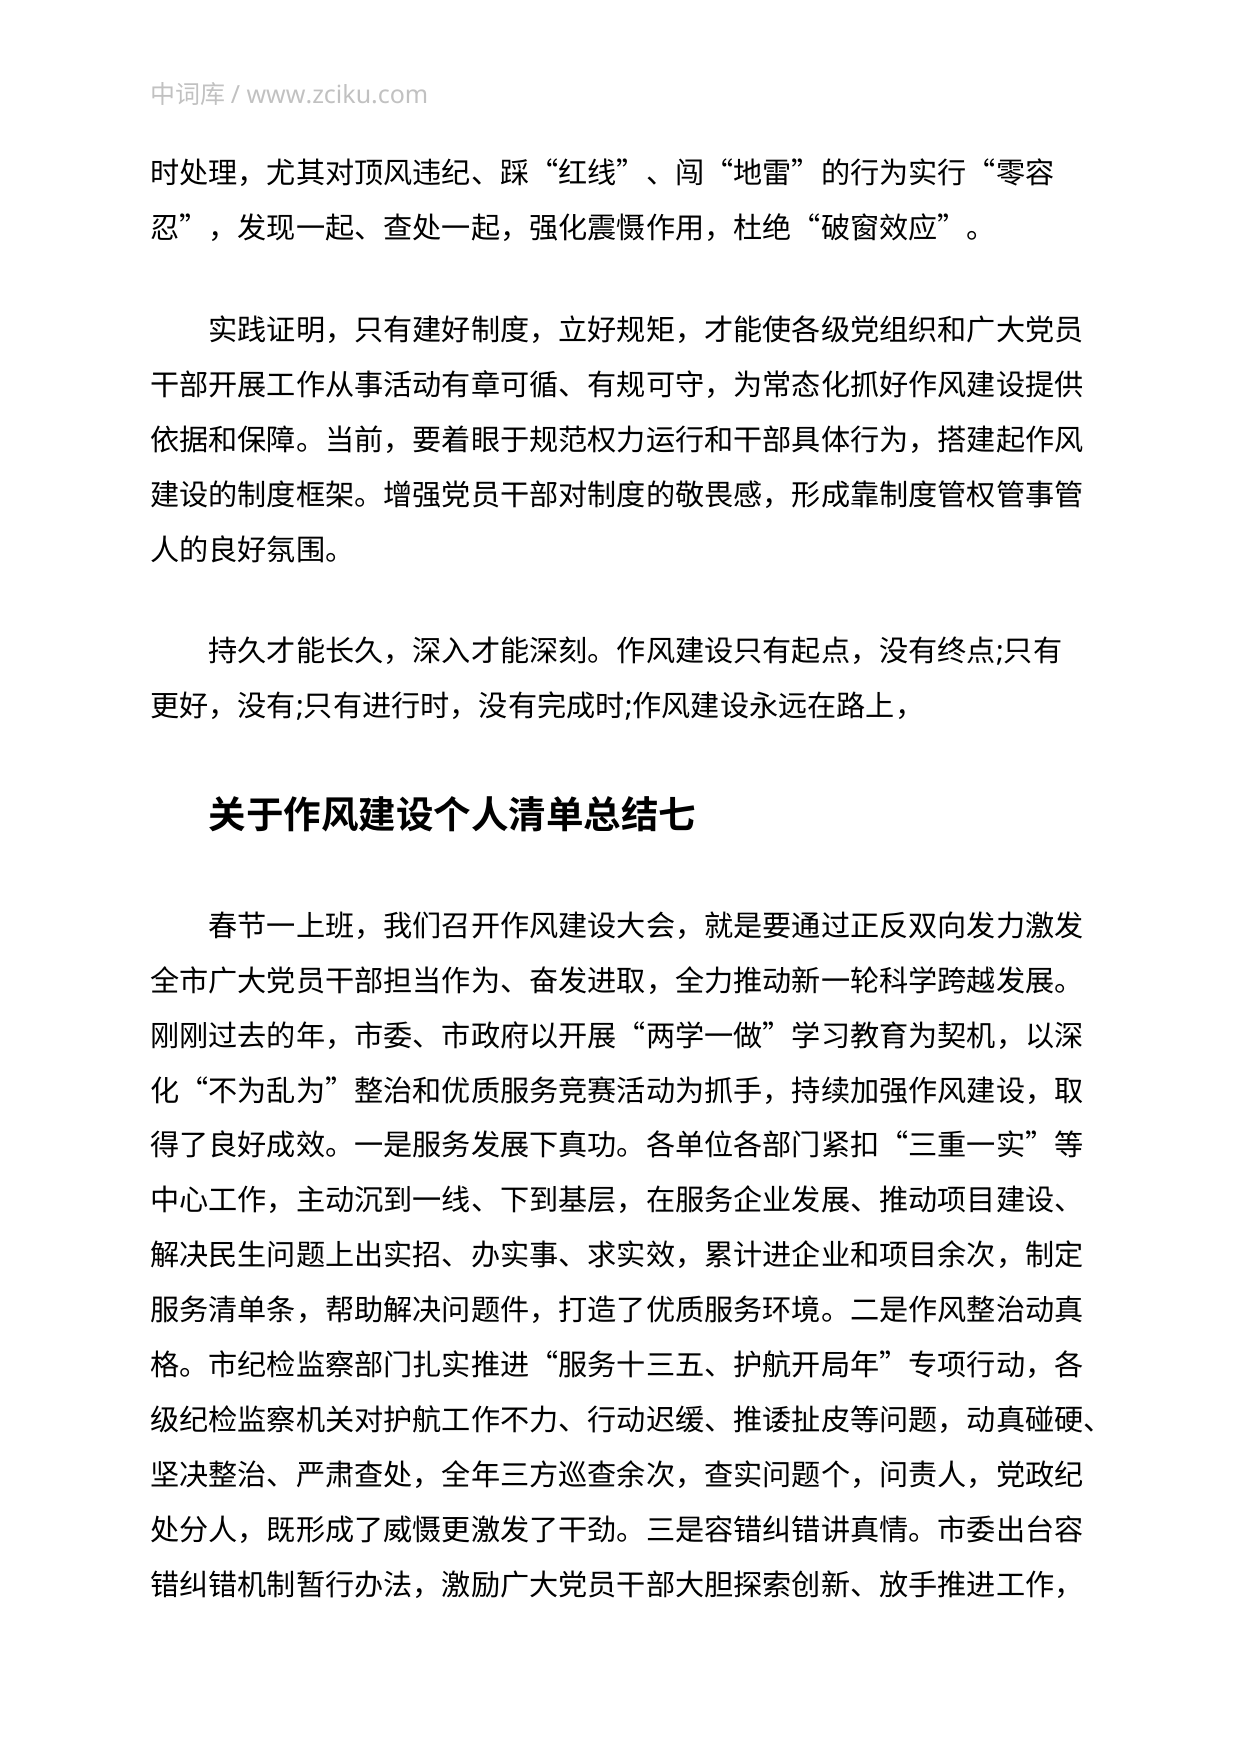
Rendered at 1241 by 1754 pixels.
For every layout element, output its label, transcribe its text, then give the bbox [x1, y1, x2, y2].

text 关于作风建设个人清单总结七 [150, 785, 1090, 839]
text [150, 150, 1090, 247]
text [150, 902, 1090, 1603]
text 持久才能长久，深入才能深刻。作风建设只有起点，没有终点;只有更好，没有;只有进行时，没有完成时;作风建设永远在路上， [150, 628, 1090, 725]
text 实践证明，只有建好制度，立好规矩，才能使各级党组织和广大党员干部开展工作从事活动有章可循、有规可守，为常态化抓好作风建设提供依据和保障。当前，要着眼于规范权力运行和干部具体行为，搭建起作风建设的制度框架。增强党员干部对制度的敬畏感，形成靠制度管权管事管人的良好氛围。 [150, 307, 1090, 568]
